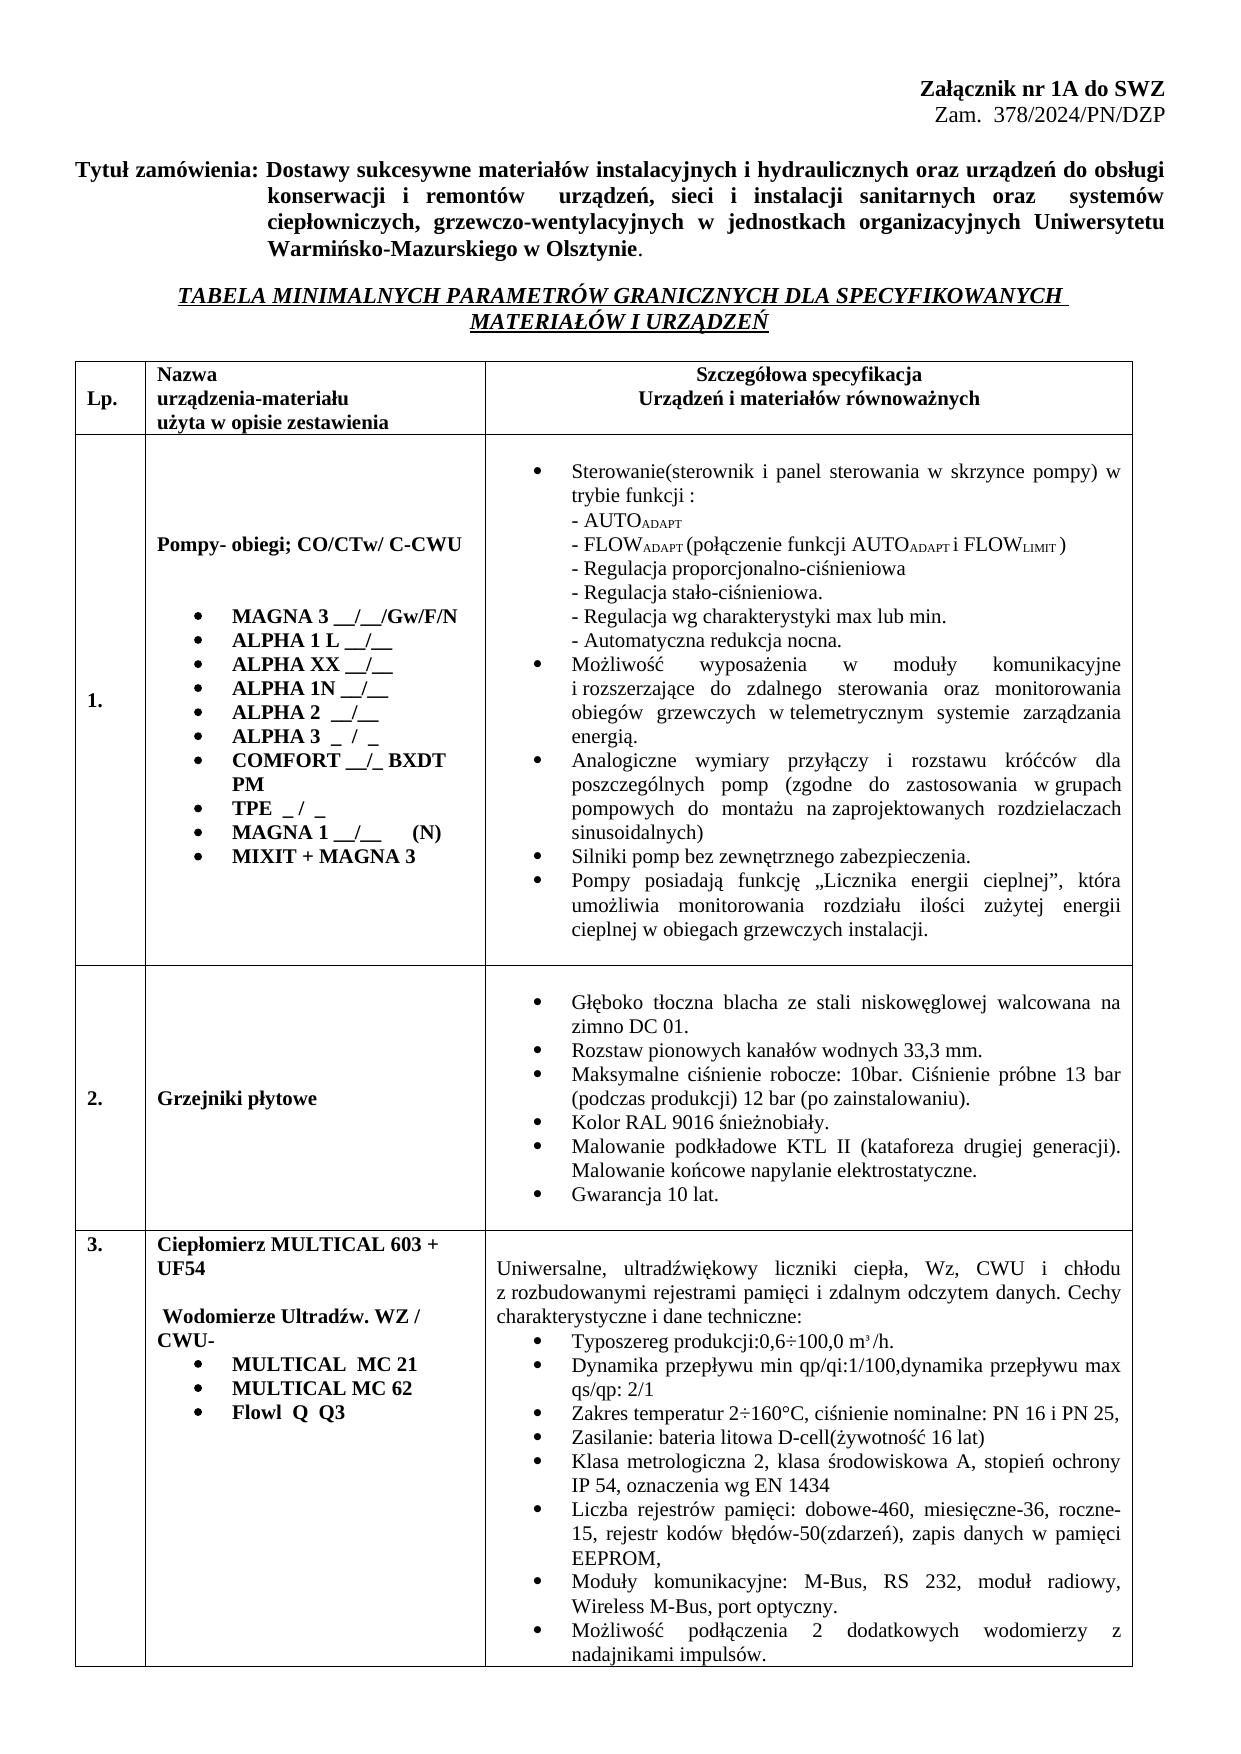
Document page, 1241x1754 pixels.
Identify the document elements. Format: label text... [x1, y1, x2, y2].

table_cell 1. [76, 435, 145, 965]
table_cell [146, 1231, 485, 1666]
text TABELA MINIMALNYCH PARAMETRÓW GRANICZNYCH DLA SPECYFIKOWANYCH [75, 282, 1165, 308]
table_header Nazwa urządzenia-materiału użyta w opisie zestawienia [146, 362, 485, 434]
table_cell Pompy- obiegi; CO/CTw/ C-CWU MAGNA 3 __/__/Gw/F/N ALPHA 1 L __/__ ALPHA XX __/__ ALPHA 1N __/__ ALPHA 2 __/__ ALPHA 3 _ / _ COMFORT __/_ BXDT PM TPE _ / _ MAGNA 1 __/__ (N) MIXIT + MAGNA 3 [146, 435, 485, 965]
table_cell Grzejniki płytowe [146, 966, 485, 1230]
table_cell 2. [76, 966, 145, 1230]
table_header Szczegółowa specyfikacja Urządzeń i materiałów równoważnych [486, 362, 1132, 434]
table_header Lp. [76, 362, 145, 434]
table_cell 3. [76, 1231, 145, 1666]
table_cell Sterowanie(sterownik i panel sterowania w skrzynce pompy) w trybie funkcji : - AUTOADAPT - FLOWADAPT (połączenie funkcji AUTOADAPT i FLOWLIMIT ) - Regulacja proporcjonalno-ciśnieniowa - Regulacja stało-ciśnieniowa. - Regulacja wg charakterystyki max lub min. - Automatyczna redukcja nocna. Możliwość wyposażenia w moduły komunikacyjne i rozszerzające do zdalnego sterowania oraz monitorowania obiegów grzewczych w telemetrycznym systemie zarządzania energią. Analogiczne wymiary przyłączy i rozstawu króćców dla poszczególnych pomp (zgodne do zastosowania w grupach pompowych do montażu na zaprojektowanych rozdzielaczach sinusoidalnych) Silniki pomp bez zewnętrznego zabezpieczenia. Pompy posiadają funkcję „Licznika energii cieplnej”, która umożliwia monitorowania rozdziału ilości zużytej energii cieplnej w obiegach grzewczych instalacji. [486, 435, 1132, 965]
text Załącznik nr 1A do SWZ Zam. 378/2024/PN/DZP [75, 75, 1165, 128]
text Tytuł zamówienia: Dostawy sukcesywne materiałów instalacyjnych i hydraulicznych oraz urządzeń do obsługi konserwacji i remontów urządzeń, sieci i instalacji sanitarnych oraz systemów ciepłowniczych, grzewczo-wentylacyjnych w jednostkach organizacyjnych Uniwersytetu Warmińsko-Mazurskiego w Olsztynie. [75, 156, 1165, 261]
table_cell Głęboko tłoczna blacha ze stali niskowęglowej walcowana na zimno DC 01. Rozstaw pionowych kanałów wodnych 33,3 mm. Maksymalne ciśnienie robocze: 10bar. Ciśnienie próbne 13 bar (podczas produkcji) 12 bar (po zainstalowaniu). Kolor RAL 9016 śnieżnobiały. Malowanie podkładowe KTL II (kataforeza drugiej generacji). Malowanie końcowe napylanie elektrostatyczne. Gwarancja 10 lat. [486, 966, 1132, 1230]
text MATERIAŁÓW I URZĄDZEŃ [75, 308, 1165, 335]
